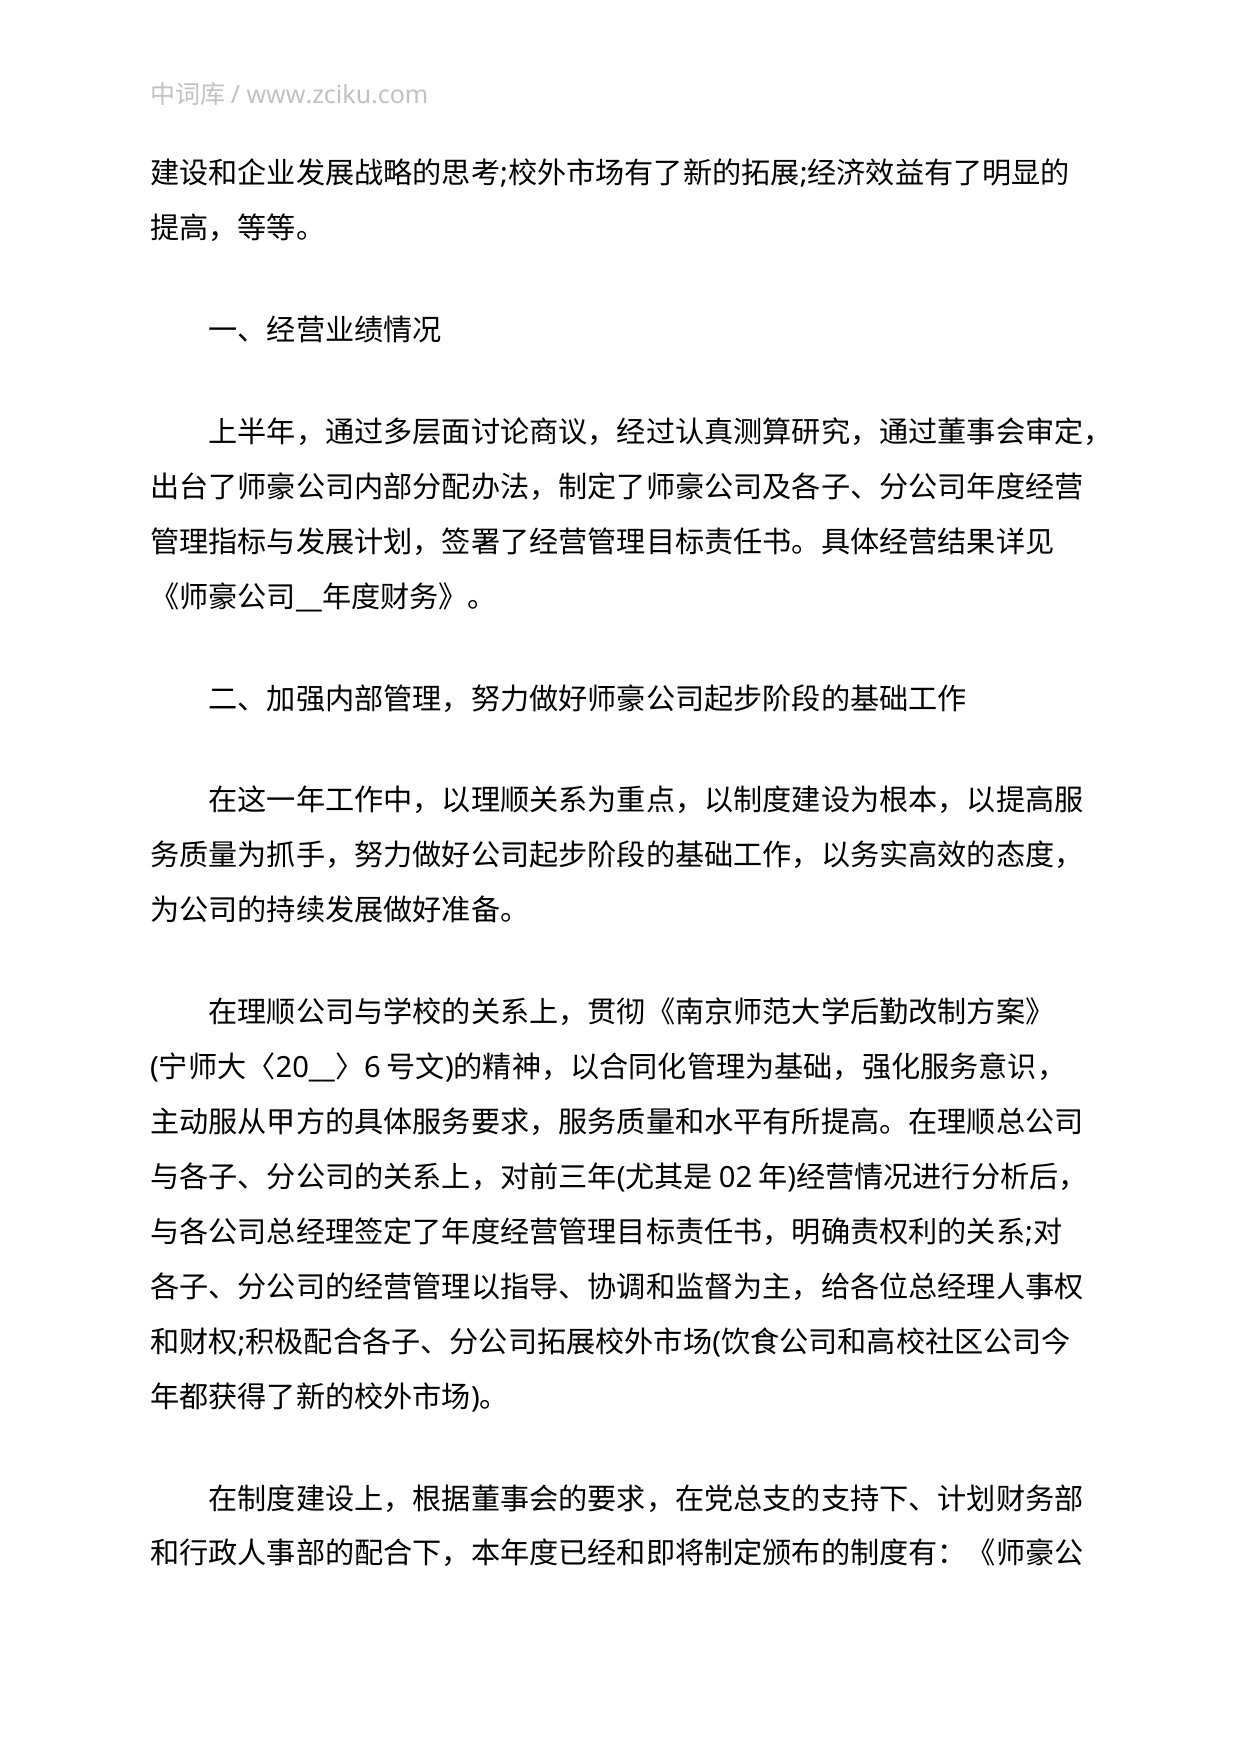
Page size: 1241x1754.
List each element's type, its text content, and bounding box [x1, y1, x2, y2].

text 一、经营业绩情况 [150, 307, 1090, 349]
text 上半年，通过多层面讨论商议，经过认真测算研究，通过董事会审定，出台了师豪公司内部分配办法，制定了师豪公司及各子、分公司年度经营管理指标与发展计划，签署了经营管理目标责任书。具体经营结果详见《师豪公司__年度财务》。 [150, 408, 1090, 616]
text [150, 1475, 1090, 1572]
text 在这一年工作中，以理顺关系为重点，以制度建设为根本，以提高服务质量为抓手，努力做好公司起步阶段的基础工作，以务实高效的态度，为公司的持续发展做好准备。 [150, 777, 1090, 929]
text 二、加强内部管理，努力做好师豪公司起步阶段的基础工作 [150, 675, 1090, 717]
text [150, 150, 1090, 247]
text 在理顺公司与学校的关系上，贯彻《南京师范大学后勤改制方案》(宁师大〈20__〉6号文)的精神，以合同化管理为基础，强化服务意识，主动服从甲方的具体服务要求，服务质量和水平有所提高。在理顺总公司与各子、分公司的关系上，对前三年(尤其是02年)经营情况进行分析后，与各公司总经理签定了年度经营管理目标责任书，明确责权利的关系;对各子、分公司的经营管理以指导、协调和监督为主，给各位总经理人事权和财权;积极配合各子、分公司拓展校外市场(饮食公司和高校社区公司今年都获得了新的校外市场)。 [150, 988, 1090, 1416]
